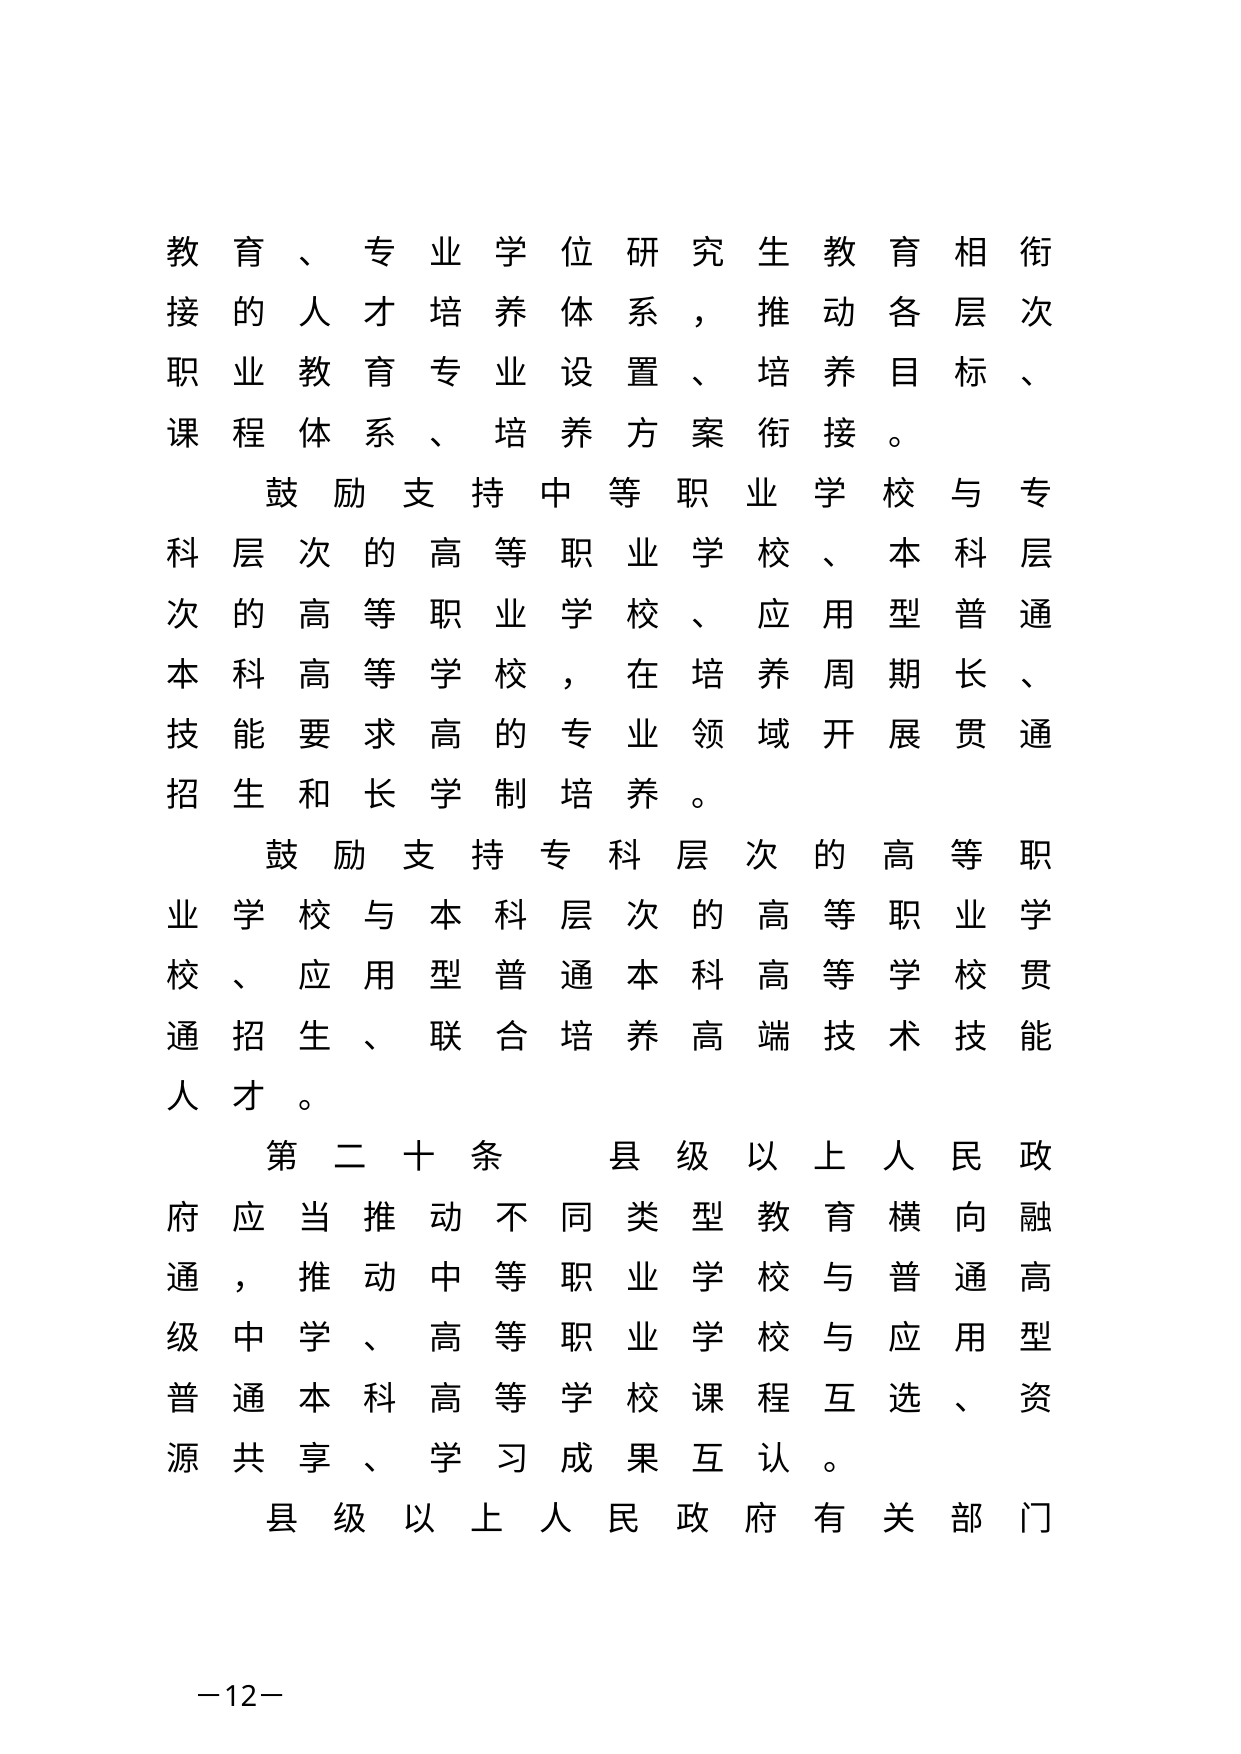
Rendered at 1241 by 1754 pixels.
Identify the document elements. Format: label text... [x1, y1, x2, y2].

text 鼓励支持专科层次的高等职业学校与本科层次的高等职业学校、应用型普通本科高等学校贯通招生、联合培养高端技术技能人才。 [167, 822, 1085, 1124]
text 鼓励支持中等职业学校与专科层次的高等职业学校、本科层次的高等职业学校、应用型普通本科高等学校，在培养周期长、技能要求高的专业领域开展贯通招生和长学制培养。 [167, 461, 1085, 822]
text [167, 1486, 1085, 1546]
text 第二十条 县级以上人民政府应当推动不同类型教育横向融通，推动中等职业学校与普通高级中学、高等职业学校与应用型普通本科高等学校课程互选、资源共享、学习成果互认。 [167, 1124, 1085, 1486]
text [167, 219, 1085, 461]
